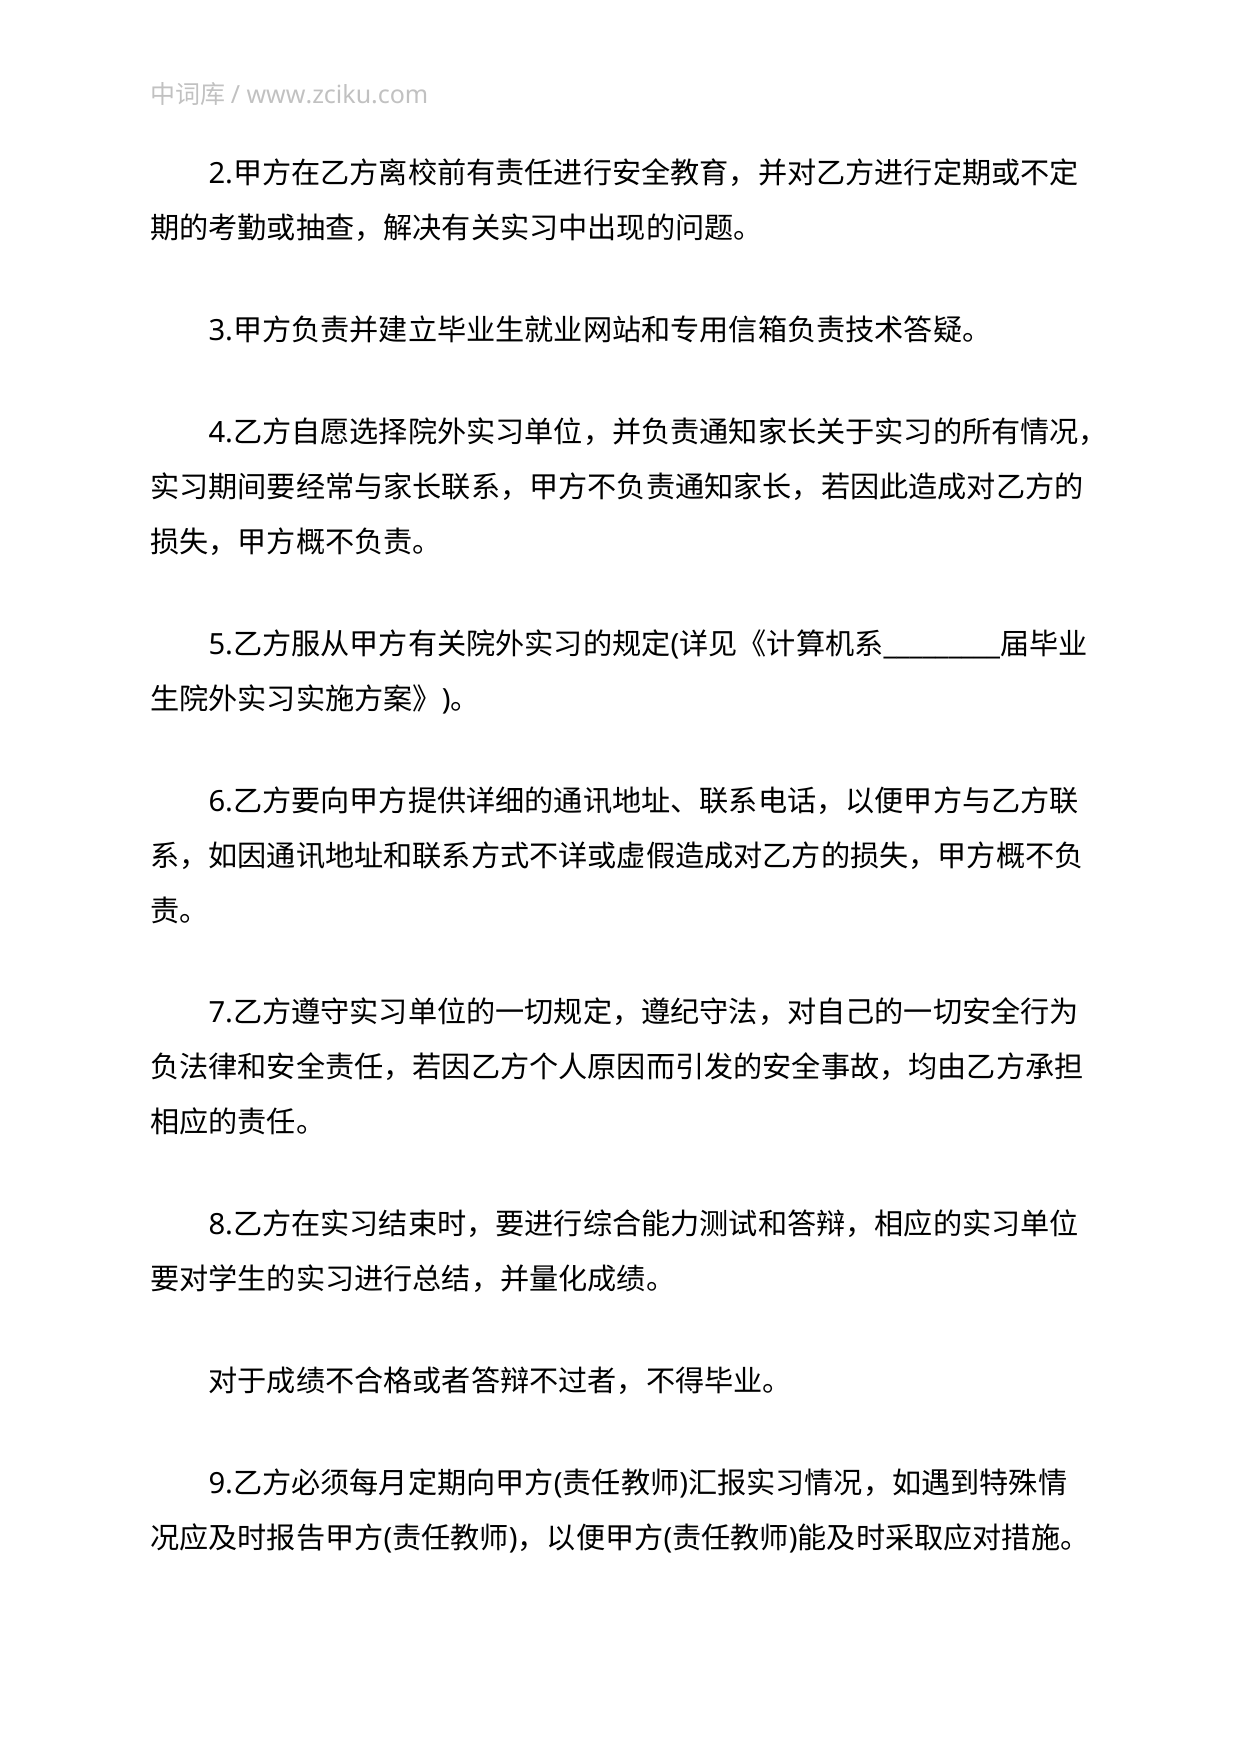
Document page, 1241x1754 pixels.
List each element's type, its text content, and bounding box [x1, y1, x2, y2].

text 7.乙方遵守实习单位的一切规定，遵纪守法，对自己的一切安全行为负法律和安全责任，若因乙方个人原因而引发的安全事故，均由乙方承担相应的责任。 [150, 989, 1090, 1141]
text 5.乙方服从甲方有关院外实习的规定(详见《计算机系_________届毕业生院外实习实施方案》)。 [150, 620, 1090, 718]
text 2.甲方在乙方离校前有责任进行安全教育，并对乙方进行定期或不定期的考勤或抽查，解决有关实习中出现的问题。 [150, 150, 1090, 247]
text 6.乙方要向甲方提供详细的通讯地址、联系电话，以便甲方与乙方联系，如因通讯地址和联系方式不详或虚假造成对乙方的损失，甲方概不负责。 [150, 777, 1090, 929]
text 9.乙方必须每月定期向甲方(责任教师)汇报实习情况，如遇到特殊情况应及时报告甲方(责任教师)，以便甲方(责任教师)能及时采取应对措施。 [150, 1459, 1090, 1557]
text 3.甲方负责并建立毕业生就业网站和专用信箱负责技术答疑。 [150, 307, 1090, 349]
text 4.乙方自愿选择院外实习单位，并负责通知家长关于实习的所有情况，实习期间要经常与家长联系，甲方不负责通知家长，若因此造成对乙方的损失，甲方概不负责。 [150, 409, 1090, 561]
text 8.乙方在实习结束时，要进行综合能力测试和答辩，相应的实习单位要对学生的实习进行总结，并量化成绩。 [150, 1201, 1090, 1298]
text 对于成绩不合格或者答辩不过者，不得毕业。 [150, 1357, 1090, 1400]
